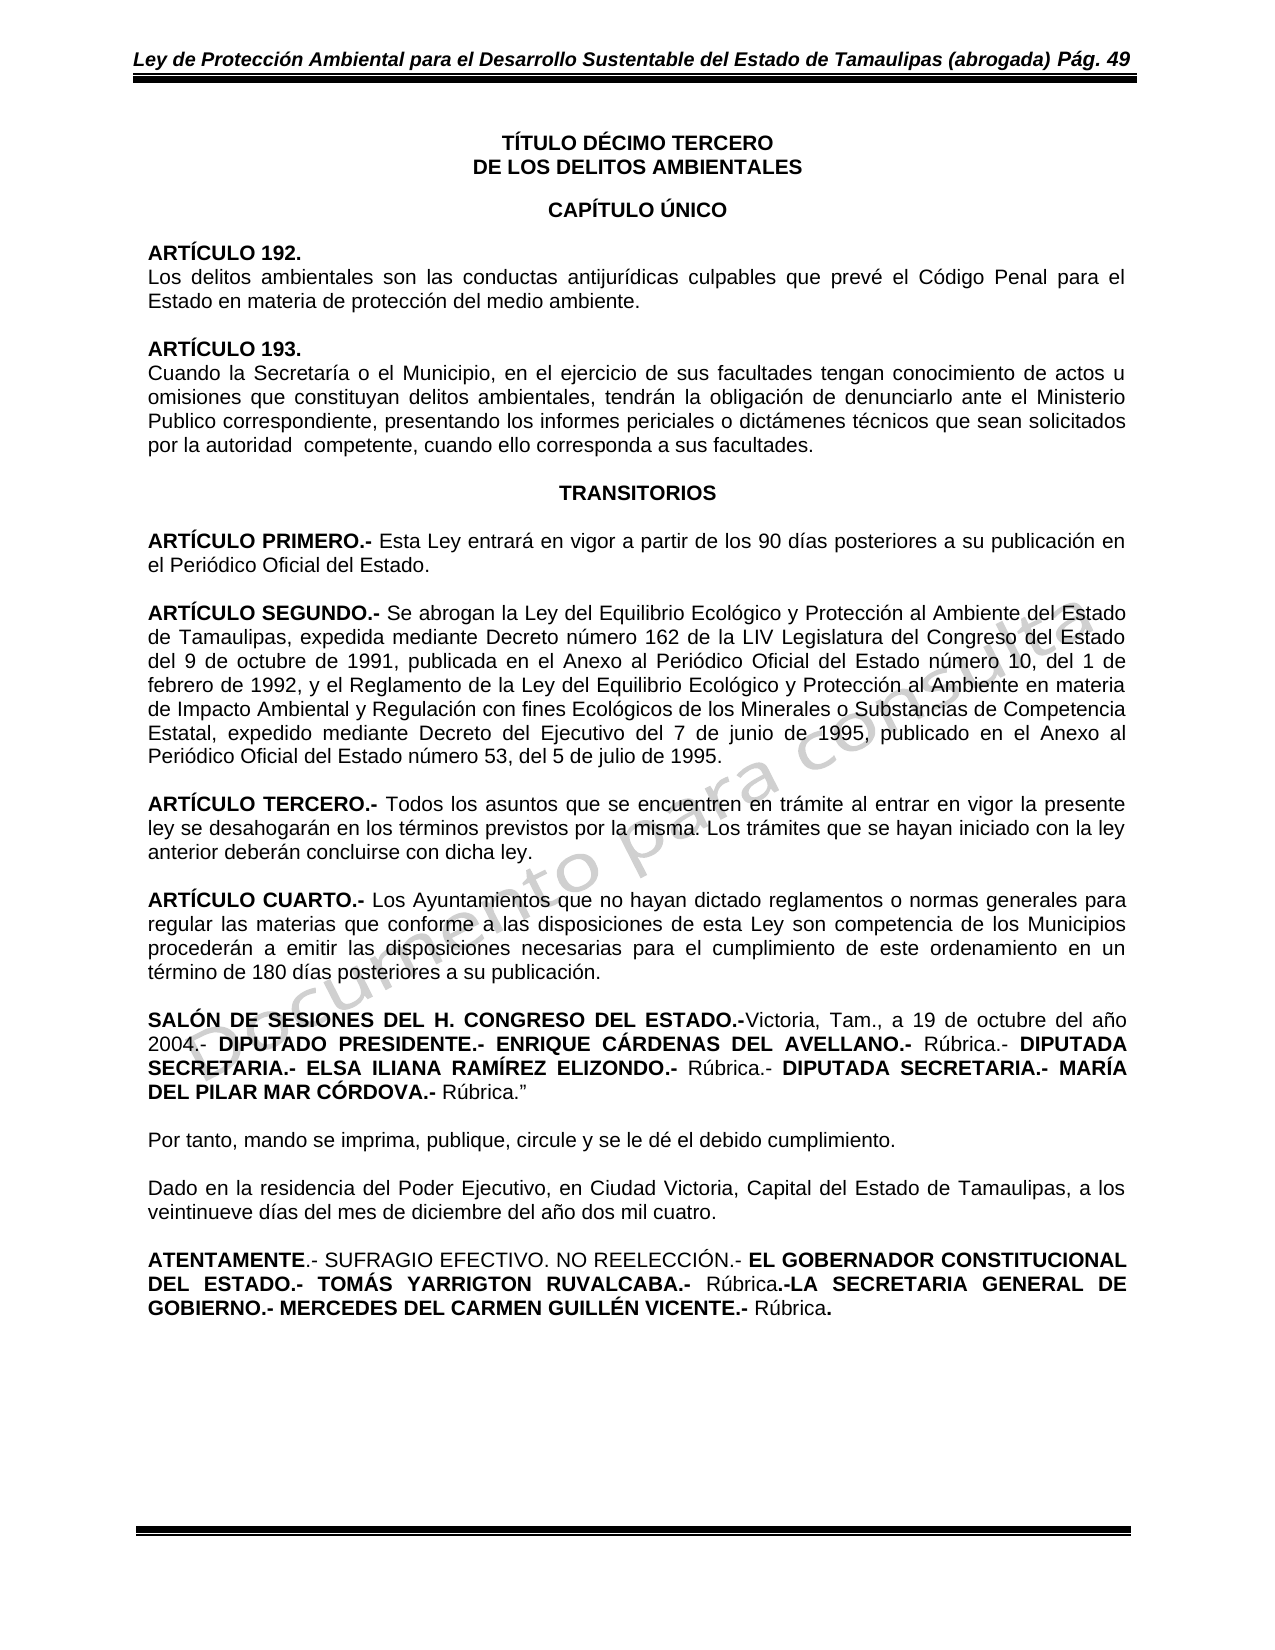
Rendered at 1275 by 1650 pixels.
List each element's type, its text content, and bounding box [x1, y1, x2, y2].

text ARTÍCULO CUARTO.- Los Ayuntamientos que no hayan dictado reglamentos o normas generales para regular las materias que conforme a las disposiciones de esta Ley son competencia de los Municipios procederán a emitir las disposiciones necesarias para el cumplimiento de este ordenamiento en un término de 180 días posteriores a su publicación. [148, 888, 1127, 984]
text Los delitos ambientales son las conductas antijurídicas culpables que prevé el Código Penal para el Estado en materia de protección del medio ambiente. [148, 265, 1127, 313]
text DE LOS DELITOS AMBIENTALES [148, 155, 1127, 179]
text Dado en la residencia del Poder Ejecutivo, en Ciudad Victoria, Capital del Estado de Tamaulipas, a los veintinueve días del mes de diciembre del año dos mil cuatro. [148, 1176, 1127, 1223]
text SALÓN DE SESIONES DEL H. CONGRESO DEL ESTADO.-Victoria, Tam., a 19 de octubre del año 2004.- DIPUTADO PRESIDENTE.- ENRIQUE CÁRDENAS DEL AVELLANO.- Rúbrica.- DIPUTADA SECRETARIA.- ELSA ILIANA RAMÍREZ ELIZONDO.- Rúbrica.- DIPUTADA SECRETARIA.- MARÍA DEL PILAR MAR CÓRDOVA.- Rúbrica.” [148, 1008, 1127, 1104]
text TÍTULO DÉCIMO TERCERO [148, 131, 1127, 155]
text ARTÍCULO 193. [148, 337, 1127, 361]
text ARTÍCULO TERCERO.- Todos los asuntos que se encuentren en trámite al entrar en vigor la presente ley se desahogarán en los términos previstos por la misma. Los trámites que se hayan iniciado con la ley anterior deberán concluirse con dicha ley. [148, 792, 1127, 864]
text TRANSITORIOS [148, 481, 1127, 505]
text Por tanto, mando se imprima, publique, circule y se le dé el debido cumplimiento. [148, 1128, 1127, 1152]
text ARTÍCULO PRIMERO.- Esta Ley entrará en vigor a partir de los 90 días posteriores a su publicación en el Periódico Oficial del Estado. [148, 529, 1127, 577]
text ARTÍCULO SEGUNDO.- Se abrogan la Ley del Equilibrio Ecológico y Protección al Ambiente del Estado de Tamaulipas, expedida mediante Decreto número 162 de la LIV Legislatura del Congreso del Estado del 9 de octubre de 1991, publicada en el Anexo al Periódico Oficial del Estado número 10, del 1 de febrero de 1992, y el Reglamento de la Ley del Equilibrio Ecológico y Protección al Ambiente en materia de Impacto Ambiental y Regulación con fines Ecológicos de los Minerales o Substancias de Competencia Estatal, expedido mediante Decreto del Ejecutivo del 7 de junio de 1995, publicado en el Anexo al Periódico Oficial del Estado número 53, del 5 de julio de 1995. [148, 601, 1127, 768]
text CAPÍTULO ÚNICO [148, 198, 1127, 222]
text ARTÍCULO 192. [148, 241, 1127, 265]
text ATENTAMENTE.- SUFRAGIO EFECTIVO. NO REELECCIÓN.- EL GOBERNADOR CONSTITUCIONAL DEL ESTADO.- TOMÁS YARRIGTON RUVALCABA.- Rúbrica.-LA SECRETARIA GENERAL DE GOBIERNO.- MERCEDES DEL CARMEN GUILLÉN VICENTE.- Rúbrica. [148, 1247, 1127, 1319]
text Cuando la Secretaría o el Municipio, en el ejercicio de sus facultades tengan conocimiento de actos u omisiones que constituyan delitos ambientales, tendrán la obligación de denunciarlo ante el Ministerio Publico correspondiente, presentando los informes periciales o dictámenes técnicos que sean solicitados por la autoridad competente, cuando ello corresponda a sus facultades. [148, 361, 1127, 457]
